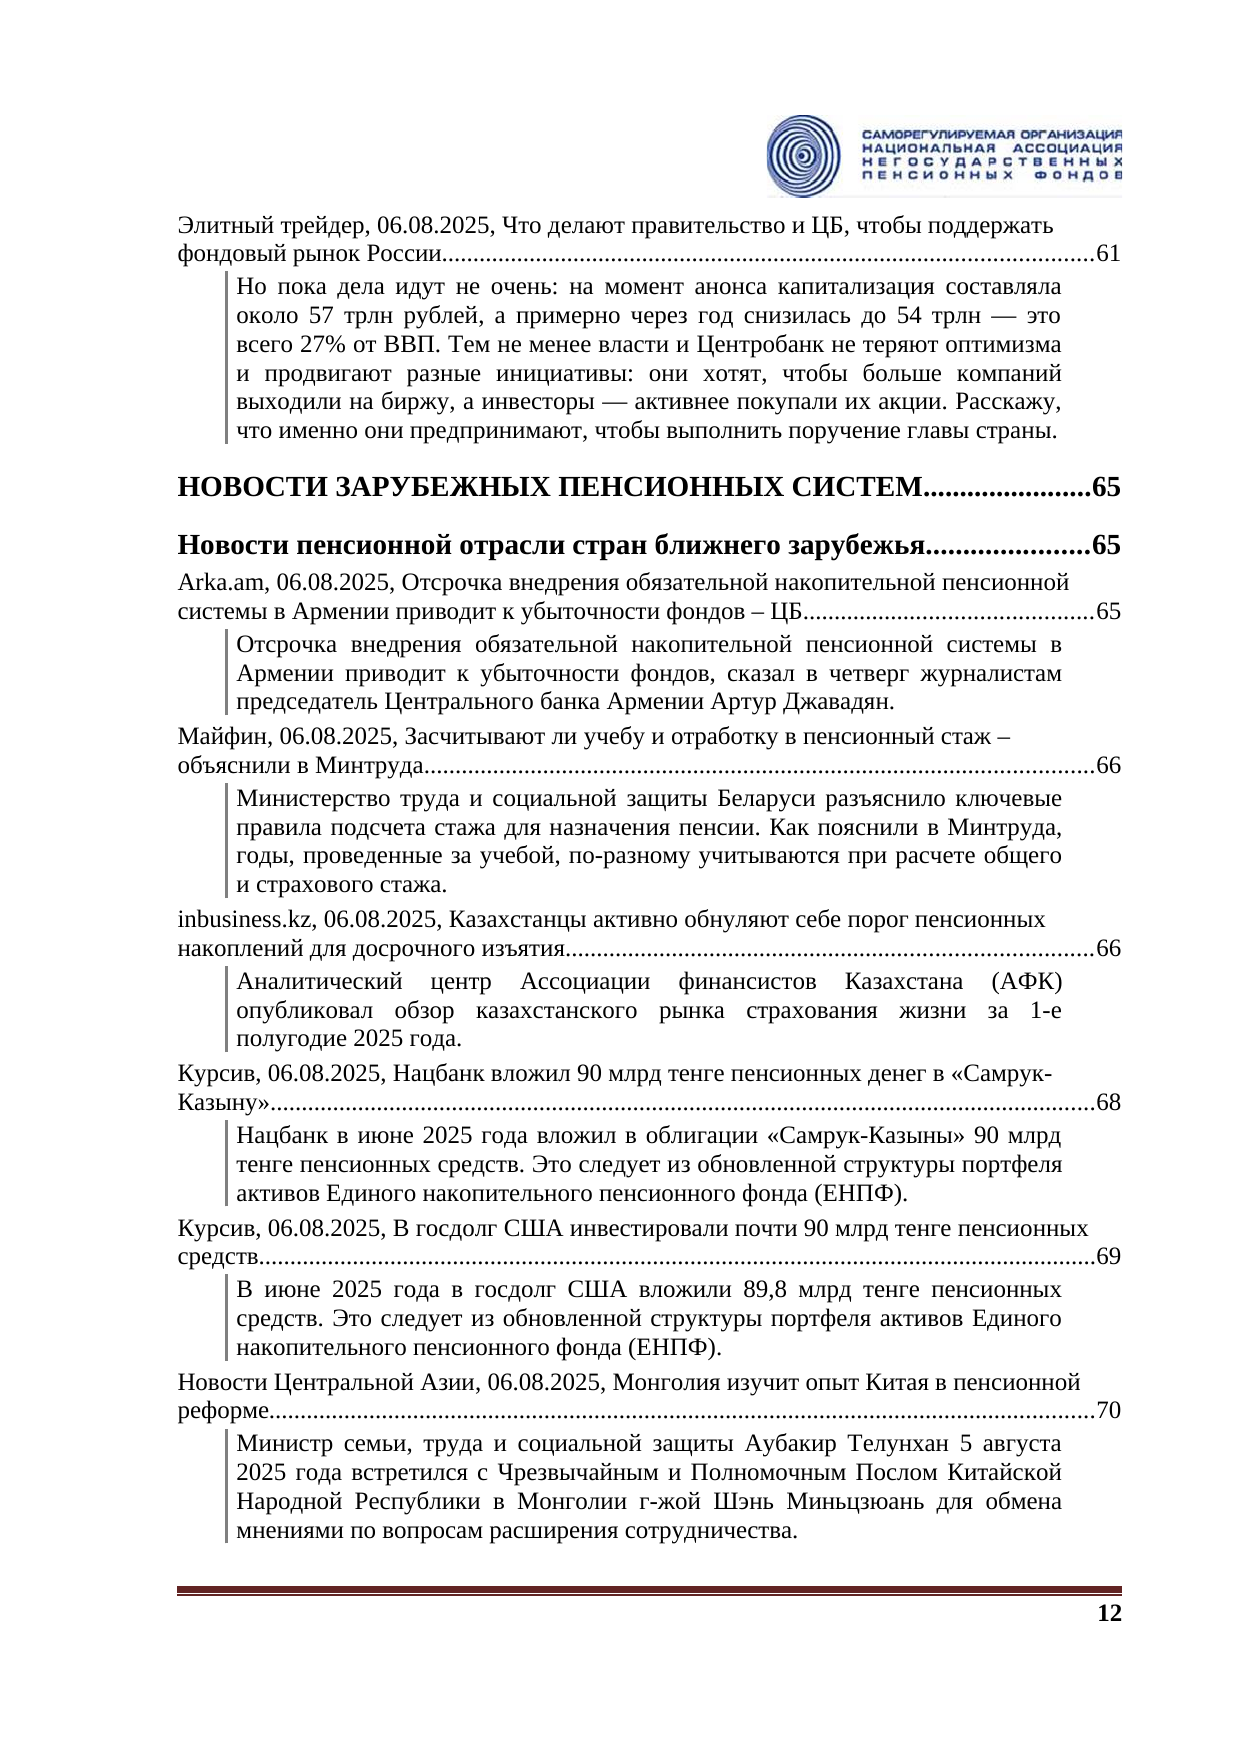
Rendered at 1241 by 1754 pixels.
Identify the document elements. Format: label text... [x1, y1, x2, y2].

text Новости пенсионной отрасли стран ближнего зарубежья 65 [177, 527, 1122, 561]
text Arka.am, 06.08.2025, Отсрочка внедрения обязательной накопительной пенсионной системы в Армении приводит к убыточности фондов – ЦБ 65 [177, 567, 1122, 625]
text Курсив, 06.08.2025, В госдолг США инвестировали почти 90 млрд тенге пенсионных средств 69 [177, 1213, 1122, 1270]
text Нацбанк в июне 2025 года вложил в облигации «Самрук-Казыны» 90 млрд тенге пенсионных средств. Это следует из обновленной структуры портфеля активов Единого накопительного пенсионного фонда (ЕНПФ). 68 [228, 1120, 1063, 1206]
text Элитный трейдер, 06.08.2025, Что делают правительство и ЦБ, чтобы поддержать фондовый рынок России 61 [177, 210, 1122, 267]
picture [766, 115, 1123, 198]
text inbusiness.kz, 06.08.2025, Казахстанцы активно обнуляют себе порог пенсионных накоплений для досрочного изъятия 66 [177, 904, 1122, 962]
text Отсрочка внедрения обязательной накопительной пенсионной системы в Армении приводит к убыточности фондов, сказал в четверг журналистам председатель Центрального банка Армении Артур Джавадян. 65 [228, 629, 1063, 715]
text Майфин, 06.08.2025, Засчитывают ли учебу и отработку в пенсионный стаж – объяснили в Минтруда 66 [177, 721, 1122, 779]
text Министр семьи, труда и социальной защиты Аубакир Телунхан 5 августа 2025 года встретился с Чрезвычайным и Полномочным Послом Китайской Народной Республики в Монголии г-жой Шэнь Миньцзюань для обмена мнениями по вопросам расширения сотрудничества. 70 [225, 1428, 1063, 1543]
text Курсив, 06.08.2025, Нацбанк вложил 90 млрд тенге пенсионных денег в «Самрук-Казыну» 68 [177, 1058, 1122, 1116]
text В июне 2025 года в госдолг США вложили 89,8 млрд тенге пенсионных средств. Это следует из обновленной структуры портфеля активов Единого накопительного пенсионного фонда (ЕНПФ). 69 [228, 1274, 1063, 1361]
text Министерство труда и социальной защиты Беларуси разъяснило ключевые правила подсчета стажа для назначения пенсии. Как пояснили в Минтруда, годы, проведенные за учебой, по-разному учитываются при расчете общего и страхового стажа. 66 [228, 783, 1063, 898]
text НОВОСТИ ЗАРУБЕЖНЫХ ПЕНСИОННЫХ СИСТЕМ 65 [177, 469, 1122, 502]
text Новости Центральной Азии, 06.08.2025, Монголия изучит опыт Китая в пенсионной реформе 70 [177, 1367, 1122, 1424]
text Но пока дела идут не очень: на момент анонса капитализация составляла около 57 трлн рублей, а примерно через год снизилась до 54 трлн — это всего 27% от ВВП. Тем не менее власти и Центробанк не теряют оптимизма и продвигают разные инициативы: они хотят, чтобы больше компаний выходили на биржу, а инвесторы — активнее покупали их акции. Расскажу, что именно они предпринимают, чтобы выполнить поручение главы страны. 61 [228, 271, 1063, 444]
text Аналитический центр Ассоциации финансистов Казахстана (АФК) опубликовал обзор казахстанского рынка страхования жизни за 1-е полугодие 2025 года. 66 [228, 966, 1063, 1052]
